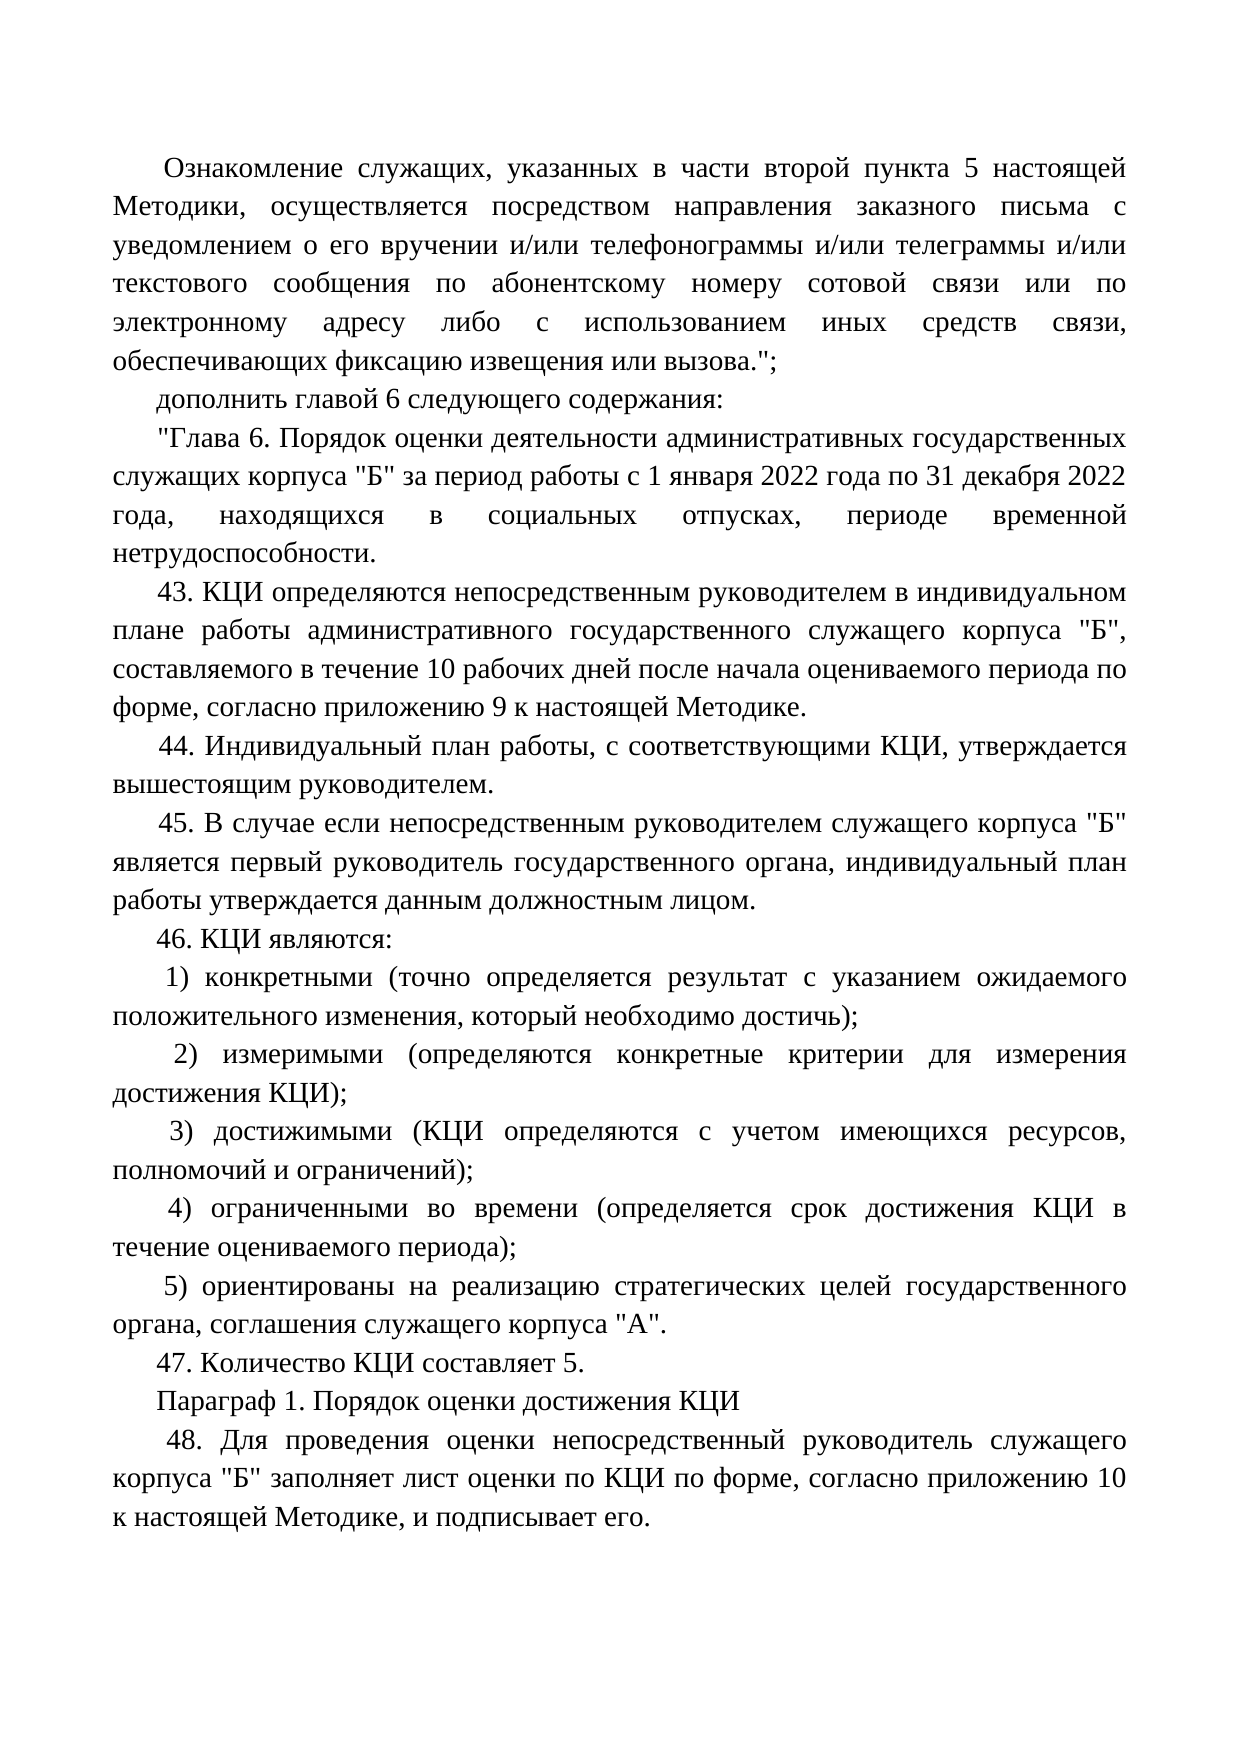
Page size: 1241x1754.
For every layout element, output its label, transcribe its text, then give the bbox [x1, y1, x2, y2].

text 46. КЦИ являются: [112, 921, 1128, 954]
text 43. КЦИ определяются непосредственным руководителем в индивидуальном плане работы административного государственного служащего корпуса "Б", составляемого в течение 10 рабочих дней после начала оцениваемого периода по форме, согласно приложению 9 к настоящей Методике. [112, 574, 1128, 723]
text 48. Для проведения оценки непосредственный руководитель служащего корпуса "Б" заполняет лист оценки по КЦИ по форме, согласно приложению 10 к настоящей Методике, и подписывает его. [112, 1422, 1128, 1532]
text "Глава 6. Порядок оценки деятельности административных государственных служащих корпуса "Б" за период работы с 1 января 2022 года по 31 декабря 2022 года, находящихся в социальных отпусках, периоде временной нетрудоспособности. [112, 420, 1128, 569]
text Параграф 1. Порядок оценки достижения КЦИ [112, 1383, 1128, 1417]
text 45. В случае если непосредственным руководителем служащего корпуса "Б" является первый руководитель государственного органа, индивидуальный план работы утверждается данным должностным лицом. [112, 805, 1128, 916]
text 47. Количество КЦИ составляет 5. [112, 1345, 1128, 1378]
text 2) измеримыми (определяются конкретные критерии для измерения достижения КЦИ); [112, 1036, 1128, 1108]
text 4) ограниченными во времени (определяется срок достижения КЦИ в течение оцениваемого периода); [112, 1191, 1128, 1263]
text 5) ориентированы на реализацию стратегических целей государственного органа, соглашения служащего корпуса "А". [112, 1268, 1128, 1340]
text Ознакомление служащих, указанных в части второй пункта 5 настоящей Методики, осуществляется посредством направления заказного письма с уведомлением о его вручении и/или телефонограммы и/или телеграммы и/или текстового сообщения по абонентскому номеру сотовой связи или по электронному адресу либо с использованием иных средств связи, обеспечивающих фиксацию извещения или вызова."; [112, 150, 1128, 376]
text 1) конкретными (точно определяется результат с указанием ожидаемого положительного изменения, который необходимо достичь); [112, 959, 1128, 1031]
text 3) достижимыми (КЦИ определяются с учетом имеющихся ресурсов, полномочий и ограничений); [112, 1113, 1128, 1186]
text 44. Индивидуальный план работы, с соответствующими КЦИ, утверждается вышестоящим руководителем. [112, 728, 1128, 800]
text дополнить главой 6 следующего содержания: [112, 381, 1128, 415]
